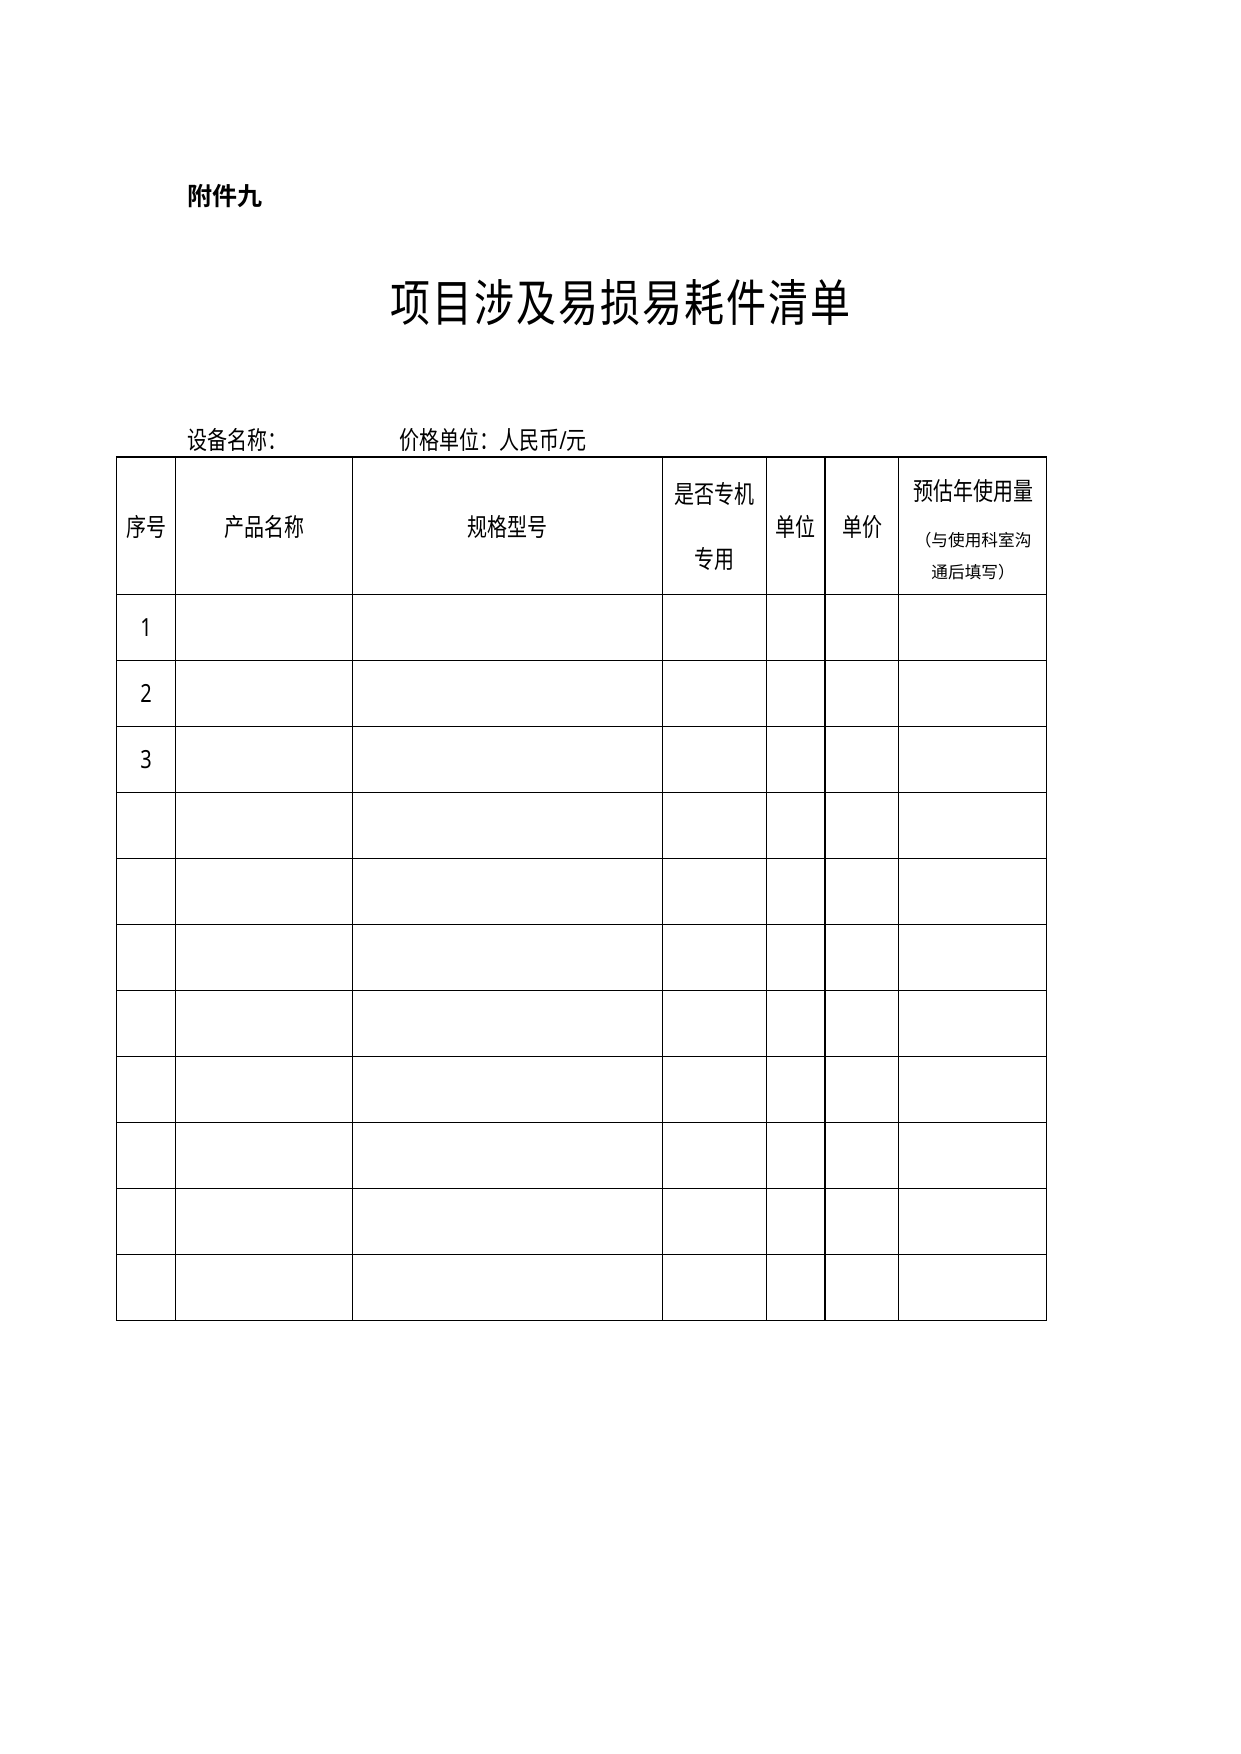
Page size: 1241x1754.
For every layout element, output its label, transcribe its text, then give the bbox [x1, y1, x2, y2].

table_cell [353, 859, 662, 924]
table_cell [767, 1123, 824, 1188]
table_cell [899, 1255, 1046, 1320]
table_cell [663, 991, 766, 1056]
table_cell [663, 1123, 766, 1188]
table_cell [767, 793, 824, 858]
table_cell [767, 661, 824, 726]
table_cell [353, 1255, 662, 1320]
table_cell [899, 925, 1046, 990]
table_cell [899, 1123, 1046, 1188]
table_cell [117, 859, 175, 924]
table_cell [176, 859, 352, 924]
table_cell [826, 727, 898, 792]
table_cell [117, 793, 175, 858]
table_cell [826, 1189, 898, 1254]
table_cell [826, 661, 898, 726]
table_cell [826, 1255, 898, 1320]
table_cell [176, 1189, 352, 1254]
table_cell [663, 1189, 766, 1254]
table_cell [117, 1189, 175, 1254]
table_cell [353, 1123, 662, 1188]
table_cell [117, 1123, 175, 1188]
table_cell [826, 1123, 898, 1188]
table_cell [899, 1057, 1046, 1122]
table_cell [767, 1255, 824, 1320]
table_header 规格型号 [353, 458, 662, 594]
table_cell [176, 1255, 352, 1320]
table_cell [176, 925, 352, 990]
table_cell [826, 859, 898, 924]
table_cell [663, 661, 766, 726]
table_cell [176, 793, 352, 858]
table_cell [353, 991, 662, 1056]
table_cell [353, 925, 662, 990]
table_header 序号 [117, 458, 175, 594]
table_cell [353, 727, 662, 792]
table_cell [767, 727, 824, 792]
table_cell [117, 991, 175, 1056]
table_cell [767, 859, 824, 924]
table_cell [176, 661, 352, 726]
text 项目涉及易损易耗件清单 [187, 251, 1053, 349]
table_cell [899, 1189, 1046, 1254]
table_cell [826, 793, 898, 858]
table_cell [767, 595, 824, 660]
table_cell 2 [117, 661, 175, 726]
table_cell [899, 991, 1046, 1056]
table_header 预估年使用量 （与使用科室沟通后填写） [899, 458, 1046, 594]
table_cell [767, 1057, 824, 1122]
table_cell [663, 1255, 766, 1320]
table_cell [117, 1057, 175, 1122]
text 附件九 [187, 162, 1053, 227]
table_cell [767, 925, 824, 990]
table_cell [899, 661, 1046, 726]
table_cell [767, 1189, 824, 1254]
table_cell [899, 793, 1046, 858]
table_header 是否专机专用 [663, 458, 766, 594]
table_cell [353, 661, 662, 726]
table_header 单价 [826, 458, 898, 594]
table_cell [663, 727, 766, 792]
table_cell [117, 925, 175, 990]
table_cell 3 [117, 727, 175, 792]
table_cell [899, 727, 1046, 792]
table_cell [176, 991, 352, 1056]
table_cell [663, 1057, 766, 1122]
table_cell [767, 991, 824, 1056]
table_cell [353, 793, 662, 858]
text 设备名称： 价格单位：人民币/元 [187, 420, 1053, 456]
table_cell [663, 859, 766, 924]
table_cell 1 [117, 595, 175, 660]
table_cell [899, 859, 1046, 924]
table_cell [353, 1057, 662, 1122]
table_cell [663, 925, 766, 990]
table_cell [663, 793, 766, 858]
table_cell [353, 1189, 662, 1254]
table_cell [176, 1123, 352, 1188]
table_cell [899, 595, 1046, 660]
table_cell [176, 727, 352, 792]
table_header 产品名称 [176, 458, 352, 594]
table_header 单位 [767, 458, 824, 594]
table_cell [826, 991, 898, 1056]
table_cell [117, 1255, 175, 1320]
table_cell [826, 595, 898, 660]
table_cell [826, 925, 898, 990]
table_cell [176, 595, 352, 660]
table_cell [826, 1057, 898, 1122]
table_cell [176, 1057, 352, 1122]
table_cell [353, 595, 662, 660]
table_cell [663, 595, 766, 660]
